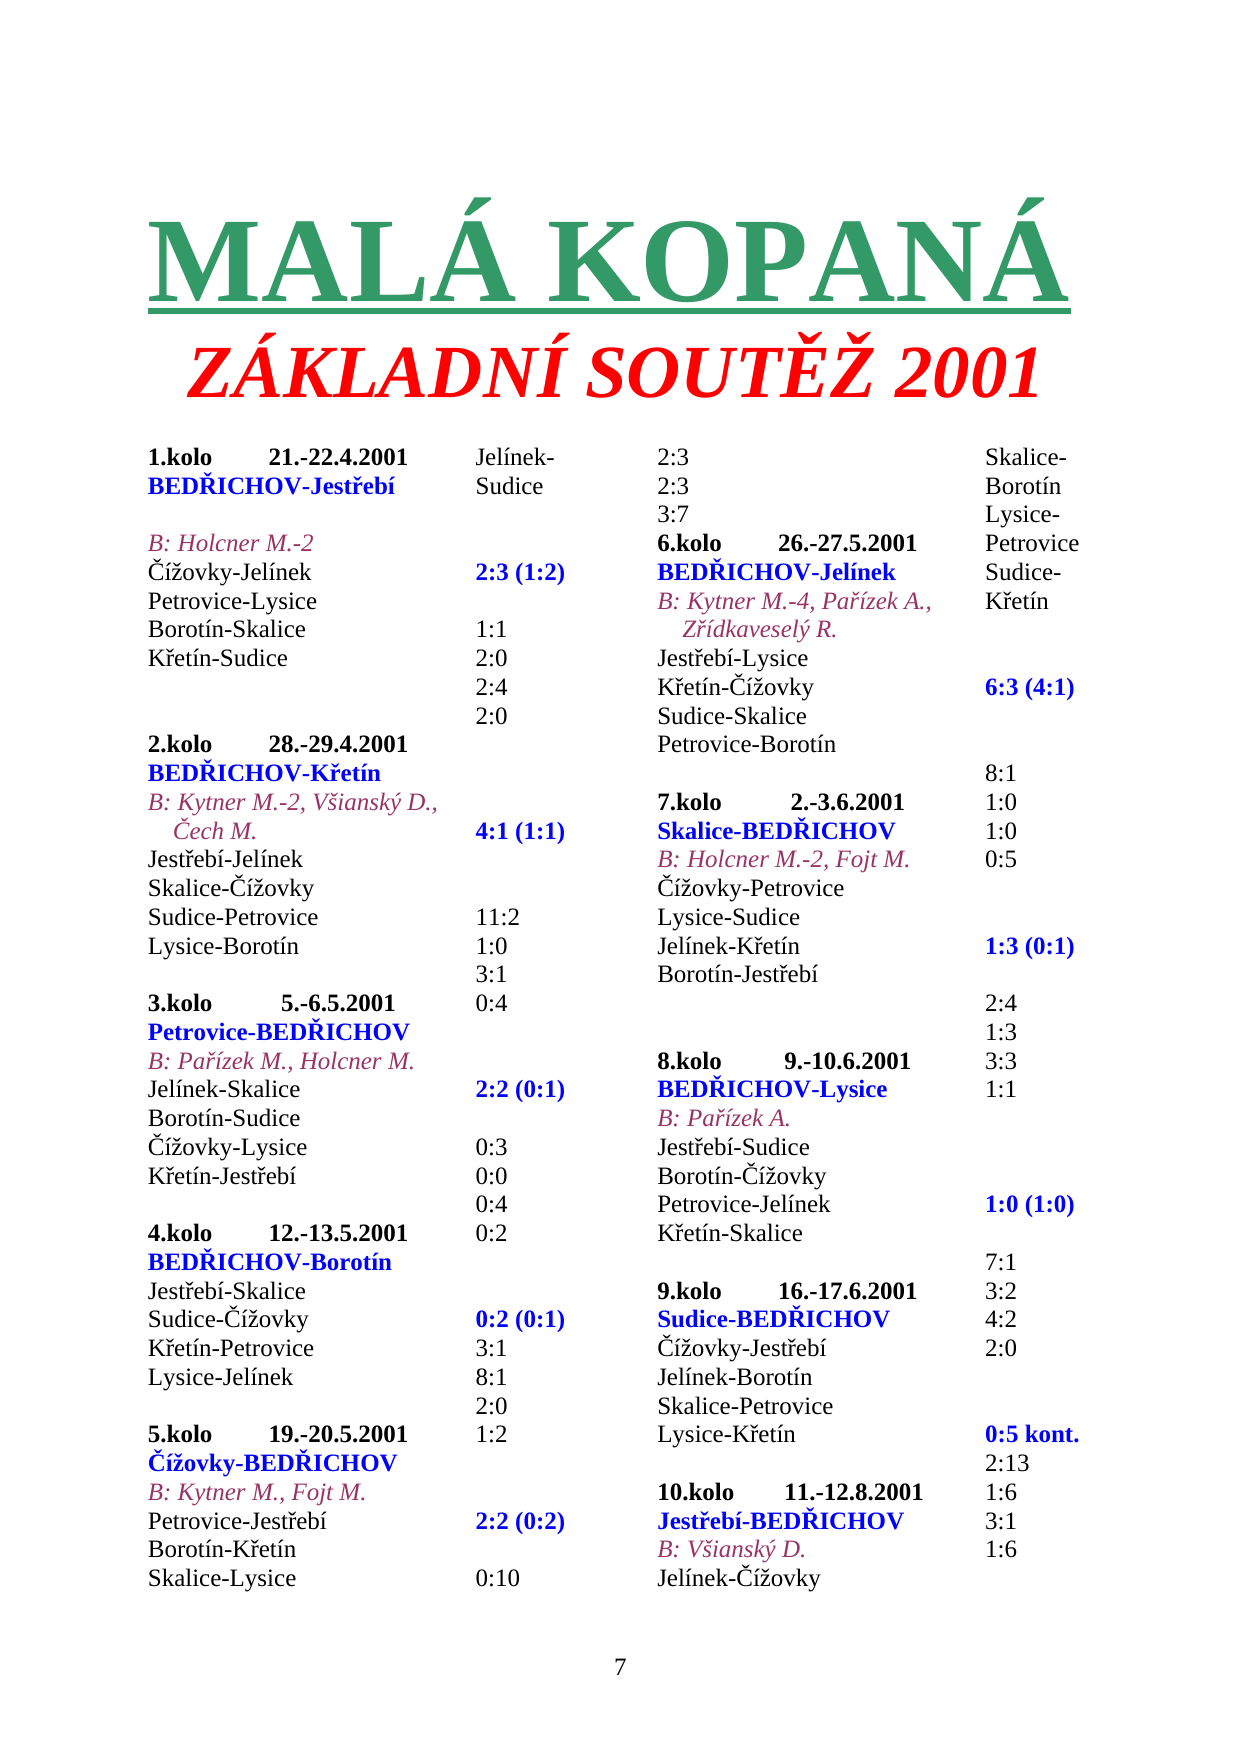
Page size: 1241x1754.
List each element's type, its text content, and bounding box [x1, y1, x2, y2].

subtitle Borotín-Čížovky [657, 1161, 958, 1189]
subtitle Čížovky-Jestřebí [657, 1333, 958, 1362]
subtitle B: Holcner M.-2, Fojt M. [657, 844, 958, 873]
subtitle 0:4 [475, 1189, 592, 1218]
subtitle BEDŘICHOV-Borotín [148, 1247, 449, 1276]
subtitle Čech M. [148, 816, 449, 844]
subtitle Jelínek-Borotín [657, 1362, 958, 1391]
subtitle 3:7 [657, 499, 958, 528]
subtitle B: Kytner M.-2, Všianský D., [148, 787, 449, 816]
subtitle 1:0 [475, 931, 592, 959]
subtitle 0:2 (0:1) [475, 1304, 592, 1333]
subtitle 0:0 [475, 1161, 592, 1189]
subtitle Jestřebí-Skalice [148, 1276, 449, 1304]
subtitle B: Holcner M.-2 [148, 528, 449, 557]
subtitle Lysice-Křetín [657, 1419, 958, 1448]
subtitle Křetín-Jestřebí [148, 1161, 449, 1189]
subtitle 3:1 [475, 959, 592, 988]
subtitle Jestřebí-Sudice [657, 1132, 958, 1161]
subtitle Sudice-Čížovky [148, 1304, 449, 1333]
subtitle 1.kolo 21.-22.4.2001 [148, 442, 449, 471]
subtitle Lysice-Borotín [148, 931, 449, 959]
subtitle 0:5 [985, 844, 1093, 873]
subtitle 1:0 (1:0) [985, 1189, 1093, 1218]
subtitle Petrovice-Borotín [657, 729, 958, 758]
subtitle B: Kytner M.-4, Pařízek A., [657, 586, 958, 614]
subtitle 2:13 [985, 1448, 1093, 1477]
subtitle 1:0 [985, 816, 1093, 844]
subtitle 8:1 [985, 758, 1093, 787]
subtitle Skalice-Čížovky [148, 873, 449, 902]
subtitle 9.kolo 16.-17.6.2001 [657, 1276, 958, 1304]
subtitle 0:3 [475, 1132, 592, 1161]
subtitle Čížovky-BEDŘICHOV [148, 1448, 449, 1477]
subtitle 2:2 (0:1) [475, 1074, 592, 1103]
subtitle Čížovky-Jelínek [148, 557, 449, 586]
subtitle Čížovky-Petrovice Lysice-Sudice Jelínek-Křetín [657, 873, 958, 959]
subtitle Křetín-Sudice [148, 643, 449, 672]
subtitle Křetín-Čížovky [657, 672, 958, 701]
subtitle 10.kolo 11.-12.8.2001 [657, 1477, 958, 1506]
subtitle Čížovky-Lysice [148, 1132, 449, 1161]
subtitle 3.kolo 5.-6.5.2001 [148, 988, 449, 1017]
subtitle 2:0 [985, 1333, 1093, 1362]
subtitle BEDŘICHOV-Jestřebí [148, 471, 441, 528]
subtitle Borotín-Křetín [148, 1534, 449, 1563]
subtitle B: Kytner M., Fojt M. [148, 1477, 449, 1506]
subtitle MALÁ KOPANÁ [148, 188, 1085, 327]
subtitle 2:0 [475, 1391, 592, 1419]
subtitle 2:2 (0:2) [475, 1506, 592, 1534]
subtitle Petrovice-Lysice [148, 586, 449, 614]
subtitle Sudice-Skalice [657, 701, 958, 729]
subtitle 0:5 kont. [985, 1419, 1093, 1448]
subtitle 5.kolo 19.-20.5.2001 [148, 1419, 449, 1448]
subtitle 2:3 [657, 471, 958, 499]
subtitle Lysice-Jelínek [148, 1362, 449, 1391]
subtitle Petrovice-BEDŘICHOV [148, 1017, 449, 1046]
subtitle 3:1 [475, 1333, 592, 1362]
subtitle Lysice-Petrovice [985, 499, 1093, 557]
subtitle 0:4 [475, 988, 592, 1017]
subtitle Sudice-BEDŘICHOV [657, 1304, 958, 1333]
subtitle Borotín-Skalice [148, 614, 449, 643]
subtitle Skalice-BEDŘICHOV [657, 816, 958, 844]
subtitle BEDŘICHOV-Křetín [148, 758, 449, 787]
subtitle 0:2 [475, 1218, 592, 1247]
subtitle ZÁKLADNÍ SOUTĚŽ 2001 [148, 327, 1085, 413]
subtitle Jestřebí-Lysice [657, 643, 958, 672]
subtitle Sudice-Křetín [985, 557, 1093, 614]
subtitle 3:1 [985, 1506, 1093, 1534]
subtitle 2:3 [657, 442, 958, 471]
subtitle 1:3 (0:1) [985, 931, 1093, 959]
subtitle Petrovice-Jestřebí [148, 1506, 449, 1534]
subtitle 2:4 [985, 988, 1093, 1017]
subtitle 11:2 [475, 902, 592, 931]
subtitle Borotín-Sudice [148, 1103, 449, 1132]
subtitle Borotín-Jestřebí [657, 959, 958, 988]
subtitle 6.kolo 26.-27.5.2001 [657, 528, 958, 557]
subtitle 1:0 [985, 787, 1093, 816]
subtitle Křetín-Petrovice [148, 1333, 449, 1362]
subtitle 2.kolo 28.-29.4.2001 [148, 729, 449, 758]
subtitle Jestřebí-BEDŘICHOV [657, 1506, 958, 1534]
subtitle 1:3 [985, 1017, 1093, 1046]
subtitle Jelínek-Skalice [148, 1074, 449, 1103]
subtitle 2:0 [475, 701, 592, 729]
subtitle 7:1 3:2 [985, 1247, 1093, 1304]
subtitle 8.kolo 9.-10.6.2001 [657, 1046, 958, 1074]
subtitle Jestřebí-Jelínek [148, 844, 449, 873]
subtitle 2:0 [475, 643, 592, 672]
subtitle 1:6 [985, 1477, 1093, 1506]
subtitle B: Všianský D. [657, 1534, 958, 1563]
subtitle 8:1 [475, 1362, 592, 1391]
subtitle 1:1 [985, 1074, 1093, 1103]
subtitle 2:3 (1:2) [475, 557, 592, 586]
subtitle 6:3 (4:1) [985, 672, 1093, 701]
subtitle 3:3 [985, 1046, 1093, 1074]
subtitle 4:1 (1:1) [475, 816, 592, 844]
subtitle 7.kolo 2.-3.6.2001 [657, 787, 958, 816]
subtitle Jelínek-Sudice [475, 442, 592, 499]
subtitle 1:2 [475, 1419, 592, 1448]
subtitle 2:4 [475, 672, 592, 701]
subtitle 1:6 [985, 1534, 1093, 1563]
subtitle Skalice-Petrovice [657, 1391, 958, 1419]
subtitle 0:10 [475, 1563, 592, 1592]
subtitle Skalice-Borotín [985, 442, 1093, 499]
subtitle Sudice-Petrovice [148, 902, 449, 931]
subtitle B: Pařízek M., Holcner M. [148, 1046, 449, 1074]
subtitle Skalice-Lysice [148, 1563, 449, 1592]
subtitle BEDŘICHOV-Jelínek [657, 557, 958, 586]
subtitle Křetín-Skalice [657, 1218, 958, 1247]
subtitle 4.kolo 12.-13.5.2001 [148, 1218, 449, 1247]
subtitle Zřídkaveselý R. [657, 614, 958, 643]
subtitle 4:2 [985, 1304, 1093, 1333]
subtitle BEDŘICHOV-Lysice B: Pařízek A. [657, 1074, 958, 1132]
subtitle Jelínek-Čížovky [657, 1563, 958, 1592]
subtitle Petrovice-Jelínek [657, 1189, 958, 1218]
subtitle 1:1 [475, 614, 592, 643]
